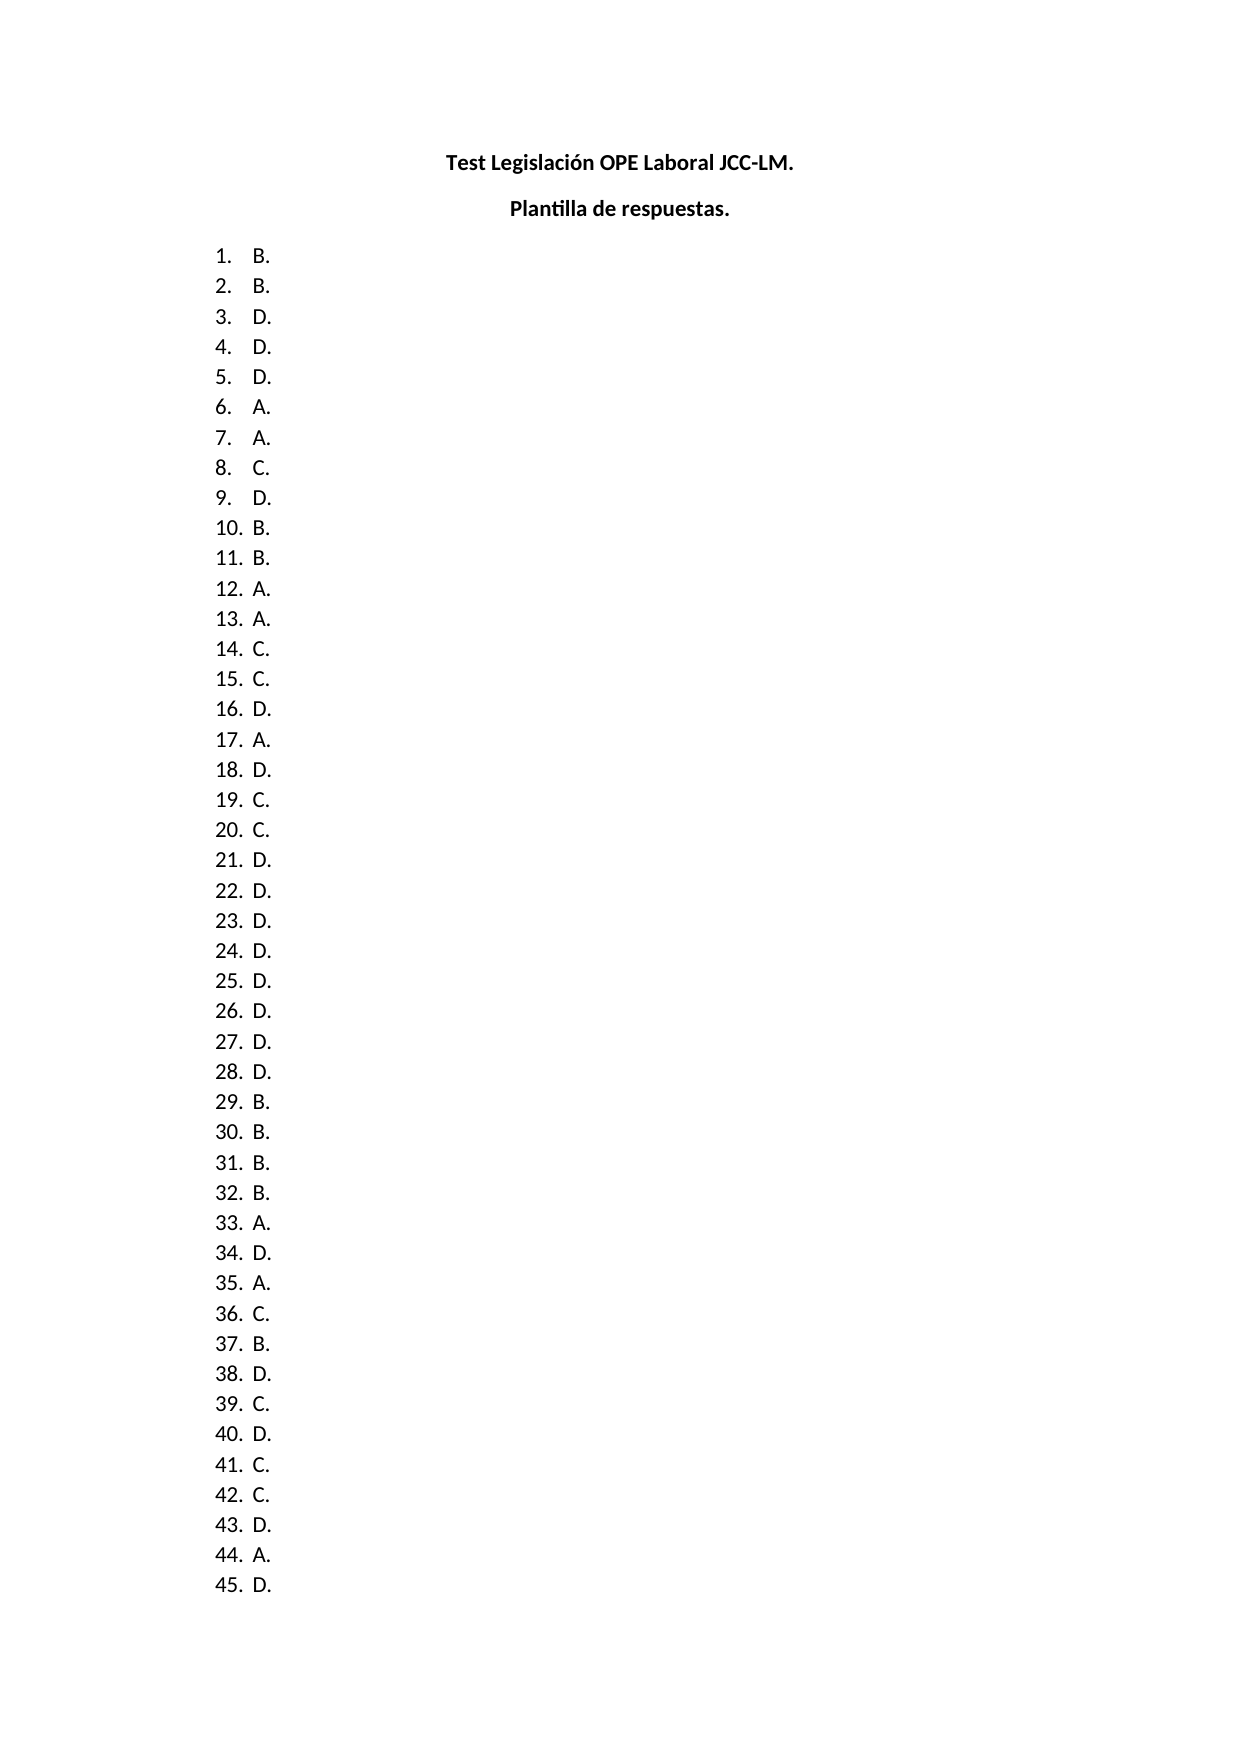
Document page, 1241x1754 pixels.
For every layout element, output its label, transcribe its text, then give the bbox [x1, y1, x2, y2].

list D. [215, 846, 1063, 873]
list D. [215, 1419, 1063, 1447]
list B. [215, 272, 1063, 299]
list D. [215, 997, 1063, 1024]
list B. [215, 543, 1063, 571]
list D. [215, 332, 1063, 360]
list B. [215, 241, 1063, 269]
list A. [215, 392, 1063, 420]
list C. [215, 453, 1063, 481]
list B. [215, 1178, 1063, 1206]
list D. [215, 483, 1063, 511]
list C. [215, 1450, 1063, 1478]
list D. [215, 876, 1063, 904]
list C. [215, 1389, 1063, 1417]
list A. [215, 604, 1063, 632]
list C. [215, 1299, 1063, 1327]
list D. [215, 1057, 1063, 1085]
list C. [215, 634, 1063, 662]
text Plantilla de respuestas. [177, 194, 1063, 222]
list D. [215, 362, 1063, 390]
list D. [215, 1238, 1063, 1266]
list A. [215, 423, 1063, 451]
list D. [215, 694, 1063, 722]
list B. [215, 1329, 1063, 1357]
list B. [215, 1117, 1063, 1145]
list D. [215, 1027, 1063, 1055]
list D. [215, 1359, 1063, 1387]
list C. [215, 815, 1063, 843]
list B. [215, 513, 1063, 541]
list B. [215, 1148, 1063, 1176]
list C. [215, 1480, 1063, 1508]
list D. [215, 302, 1063, 330]
list A. [215, 574, 1063, 602]
list C. [215, 664, 1063, 692]
list B. [215, 1087, 1063, 1115]
list D. [215, 1571, 1063, 1598]
list A. [215, 1540, 1063, 1568]
list A. [215, 1208, 1063, 1236]
list D. [215, 906, 1063, 934]
list D. [215, 966, 1063, 994]
text Test Legislación OPE Laboral JCC-LM. [177, 148, 1063, 176]
list D. [215, 1510, 1063, 1538]
list C. [215, 785, 1063, 813]
list D. [215, 755, 1063, 783]
list A. [215, 725, 1063, 753]
list D. [215, 936, 1063, 964]
list A. [215, 1268, 1063, 1296]
